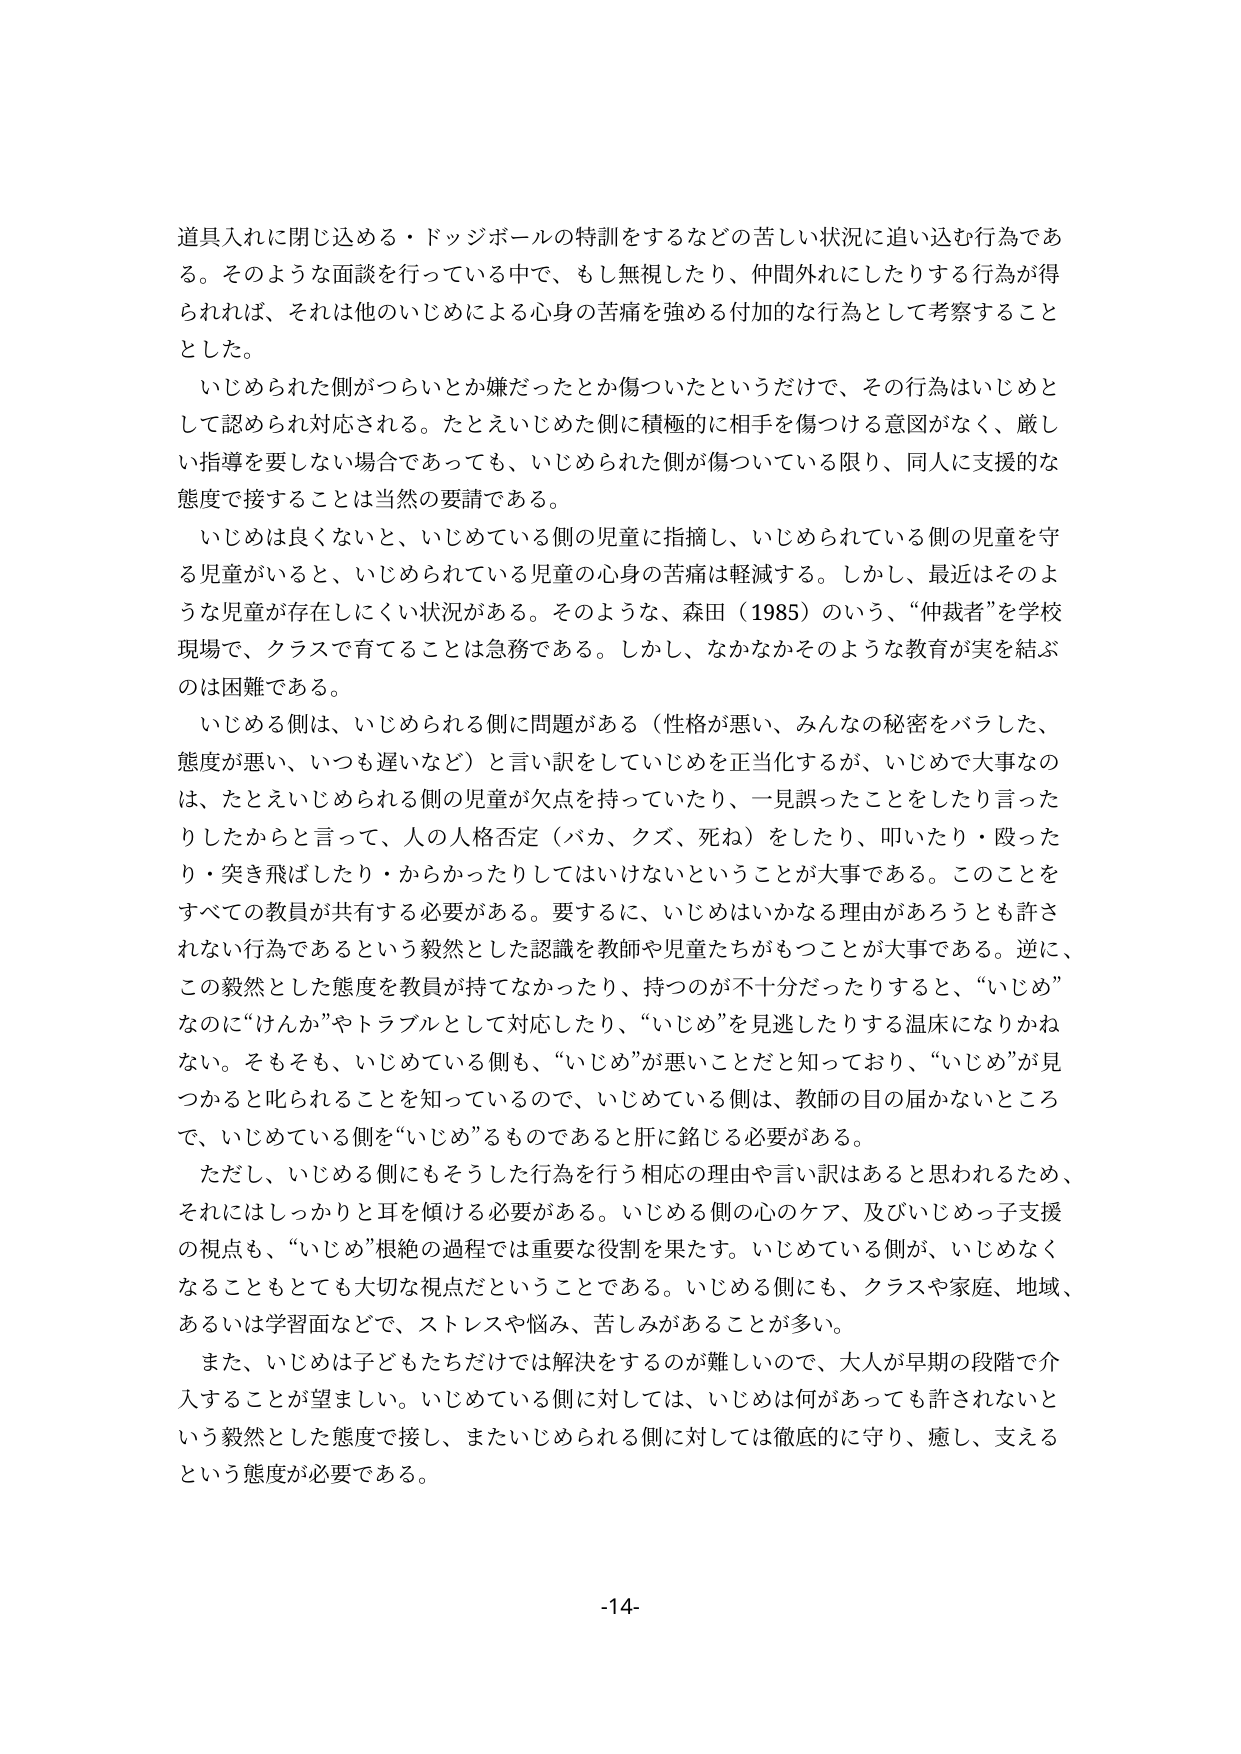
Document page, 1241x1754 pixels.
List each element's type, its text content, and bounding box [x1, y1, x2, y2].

text ただし、いじめる側にもそうした行為を行う相応の理由や言い訳はあると思われるため、それにはしっかりと耳を傾ける必要がある。いじめる側の心のケア、及びいじめっ子支援の視点も、“いじめ”根絶の過程では重要な役割を果たす。いじめている側が、いじめなくなることもとても大切な視点だということである。いじめる側にも、クラスや家庭、地域、あるいは学習面などで、ストレスや悩み、苦しみがあることが多い。 [177, 1154, 1063, 1342]
text いじめられた側がつらいとか嫌だったとか傷ついたというだけで、その行為はいじめとして認められ対応される。たとえいじめた側に積極的に相手を傷つける意図がなく、厳しい指導を要しない場合であっても、いじめられた側が傷ついている限り、同人に支援的な態度で接することは当然の要請である。 [177, 367, 1063, 517]
text いじめは良くないと、いじめている側の児童に指摘し、いじめられている側の児童を守る児童がいると、いじめられている児童の心身の苦痛は軽減する。しかし、最近はそのような児童が存在しにくい状況がある。そのような、森田（1985）のいう、“仲裁者”を学校現場で、クラスで育てることは急務である。しかし、なかなかそのような教育が実を結ぶのは困難である。 [177, 517, 1063, 704]
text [177, 217, 1063, 367]
text いじめる側は、いじめられる側に問題がある（性格が悪い、みんなの秘密をバラした、態度が悪い、いつも遅いなど）と言い訳をしていじめを正当化するが、いじめで大事なのは、たとえいじめられる側の児童が欠点を持っていたり、一見誤ったことをしたり言ったりしたからと言って、人の人格否定（バカ、クズ、死ね）をしたり、叩いたり・殴ったり・突き飛ばしたり・からかったりしてはいけないということが大事である。このことをすべての教員が共有する必要がある。要するに、いじめはいかなる理由があろうとも許されない行為であるという毅然とした認識を教師や児童たちがもつことが大事である。逆に、この毅然とした態度を教員が持てなかったり、持つのが不十分だったりすると、“いじめ”なのに“けんか”やトラブルとして対応したり、“いじめ”を見逃したりする温床になりかねない。そもそも、いじめている側も、“いじめ”が悪いことだと知っており、“いじめ”が見つかると叱られることを知っているので、いじめている側は、教師の目の届かないところで、いじめている側を“いじめ”るものであると肝に銘じる必要がある。 [177, 704, 1063, 1154]
text また、いじめは子どもたちだけでは解決をするのが難しいので、大人が早期の段階で介入することが望ましい。いじめている側に対しては、いじめは何があっても許されないという毅然とした態度で接し、またいじめられる側に対しては徹底的に守り、癒し、支えるという態度が必要である。 [177, 1342, 1063, 1492]
